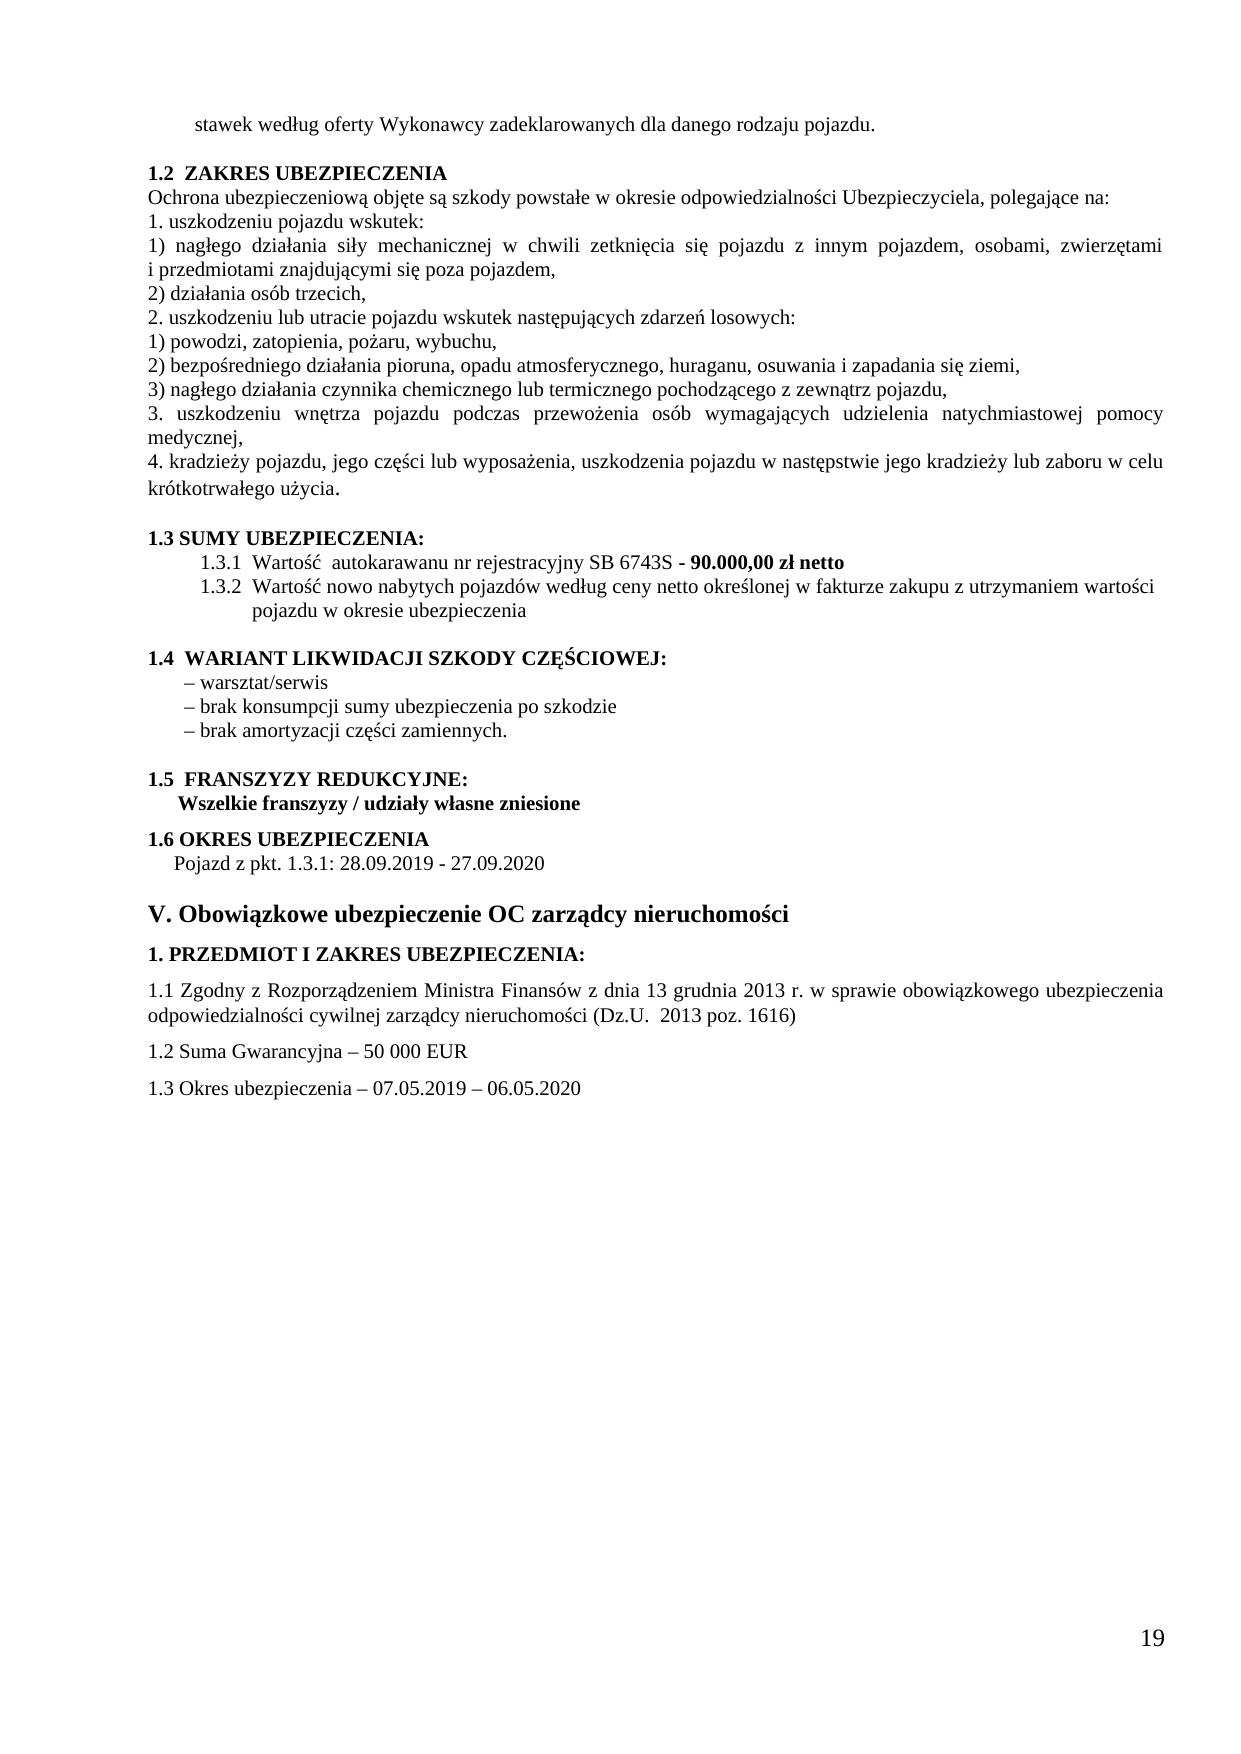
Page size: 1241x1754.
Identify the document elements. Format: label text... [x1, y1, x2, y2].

text 1. uszkodzeniu pojazdu wskutek: [148, 209, 1165, 233]
text – brak amortyzacji części zamiennych. [148, 718, 1165, 742]
text V. Obowiązkowe ubezpieczenie OC zarządcy nieruchomości [148, 899, 1165, 927]
text pojazdu w okresie ubezpieczenia [148, 598, 1165, 622]
text 1.2 ZAKRES UBEZPIECZENIA [148, 161, 1165, 184]
text 1) nagłego działania siły mechanicznej w chwili zetknięcia się pojazdu z innym pojazdem, osobami, zwierzętami i przedmiotami znajdującymi się poza pojazdem, [148, 233, 1165, 281]
text 1.2 Suma Gwarancyjna – 50 000 EUR [148, 1039, 1165, 1063]
text 3) nagłego działania czynnika chemicznego lub termicznego pochodzącego z zewnątrz pojazdu, [148, 377, 1165, 401]
text – warsztat/serwis [148, 670, 1165, 694]
text 2) działania osób trzecich, [148, 281, 1165, 305]
text 1) powodzi, zatopienia, pożaru, wybuchu, [148, 329, 1165, 353]
text Ochrona ubezpieczeniową objęte są szkody powstałe w okresie odpowiedzialności Ubezpieczyciela, polegające na: [148, 184, 1165, 209]
text 1.3.2 Wartość nowo nabytych pojazdów według ceny netto określonej w fakturze zakupu z utrzymaniem wartości [148, 574, 1165, 598]
text 1.6 OKRES UBEZPIECZENIA [148, 827, 1165, 851]
text 1.3 Okres ubezpieczenia – 07.05.2019 – 06.05.2020 [148, 1076, 1165, 1100]
text 3. uszkodzeniu wnętrza pojazdu podczas przewożenia osób wymagających udzielenia natychmiastowej pomocy medycznej, [148, 401, 1165, 449]
text 4. kradzieży pojazdu, jego części lub wyposażenia, uszkodzenia pojazdu w następstwie jego kradzieży lub zaboru w celu krótkotrwałego użycia. [148, 449, 1165, 502]
text 2. uszkodzeniu lub utracie pojazdu wskutek następujących zdarzeń losowych: [148, 305, 1165, 329]
text 1.3 SUMY UBEZPIECZENIA: [148, 526, 1165, 550]
text 1.5 FRANSZYZY REDUKCYJNE: [148, 766, 1165, 791]
text 1. PRZEDMIOT I ZAKRES UBEZPIECZENIA: [148, 942, 1165, 966]
text 1.1 Zgodny z Rozporządzeniem Ministra Finansów z dnia 13 grudnia 2013 r. w sprawie obowiązkowego ubezpieczenia odpowiedzialności cywilnej zarządcy nieruchomości (Dz.U. 2013 poz. 1616) [148, 978, 1165, 1027]
text stawek według oferty Wykonawcy zadeklarowanych dla danego rodzaju pojazdu. [148, 112, 1165, 136]
text 2) bezpośredniego działania pioruna, opadu atmosferycznego, huraganu, osuwania i zapadania się ziemi, [148, 353, 1165, 377]
text 1.3.1 Wartość autokarawanu nr rejestracyjny SB 6743S - 90.000,00 zł netto [148, 550, 1165, 574]
text 1.4 WARIANT LIKWIDACJI SZKODY CZĘŚCIOWEJ: [148, 646, 1165, 670]
text Wszelkie franszyzy / udziały własne zniesione [177, 791, 1165, 814]
text – brak konsumpcji sumy ubezpieczenia po szkodzie [148, 694, 1165, 718]
text Pojazd z pkt. 1.3.1: 28.09.2019 - 27.09.2020 [148, 851, 1165, 875]
